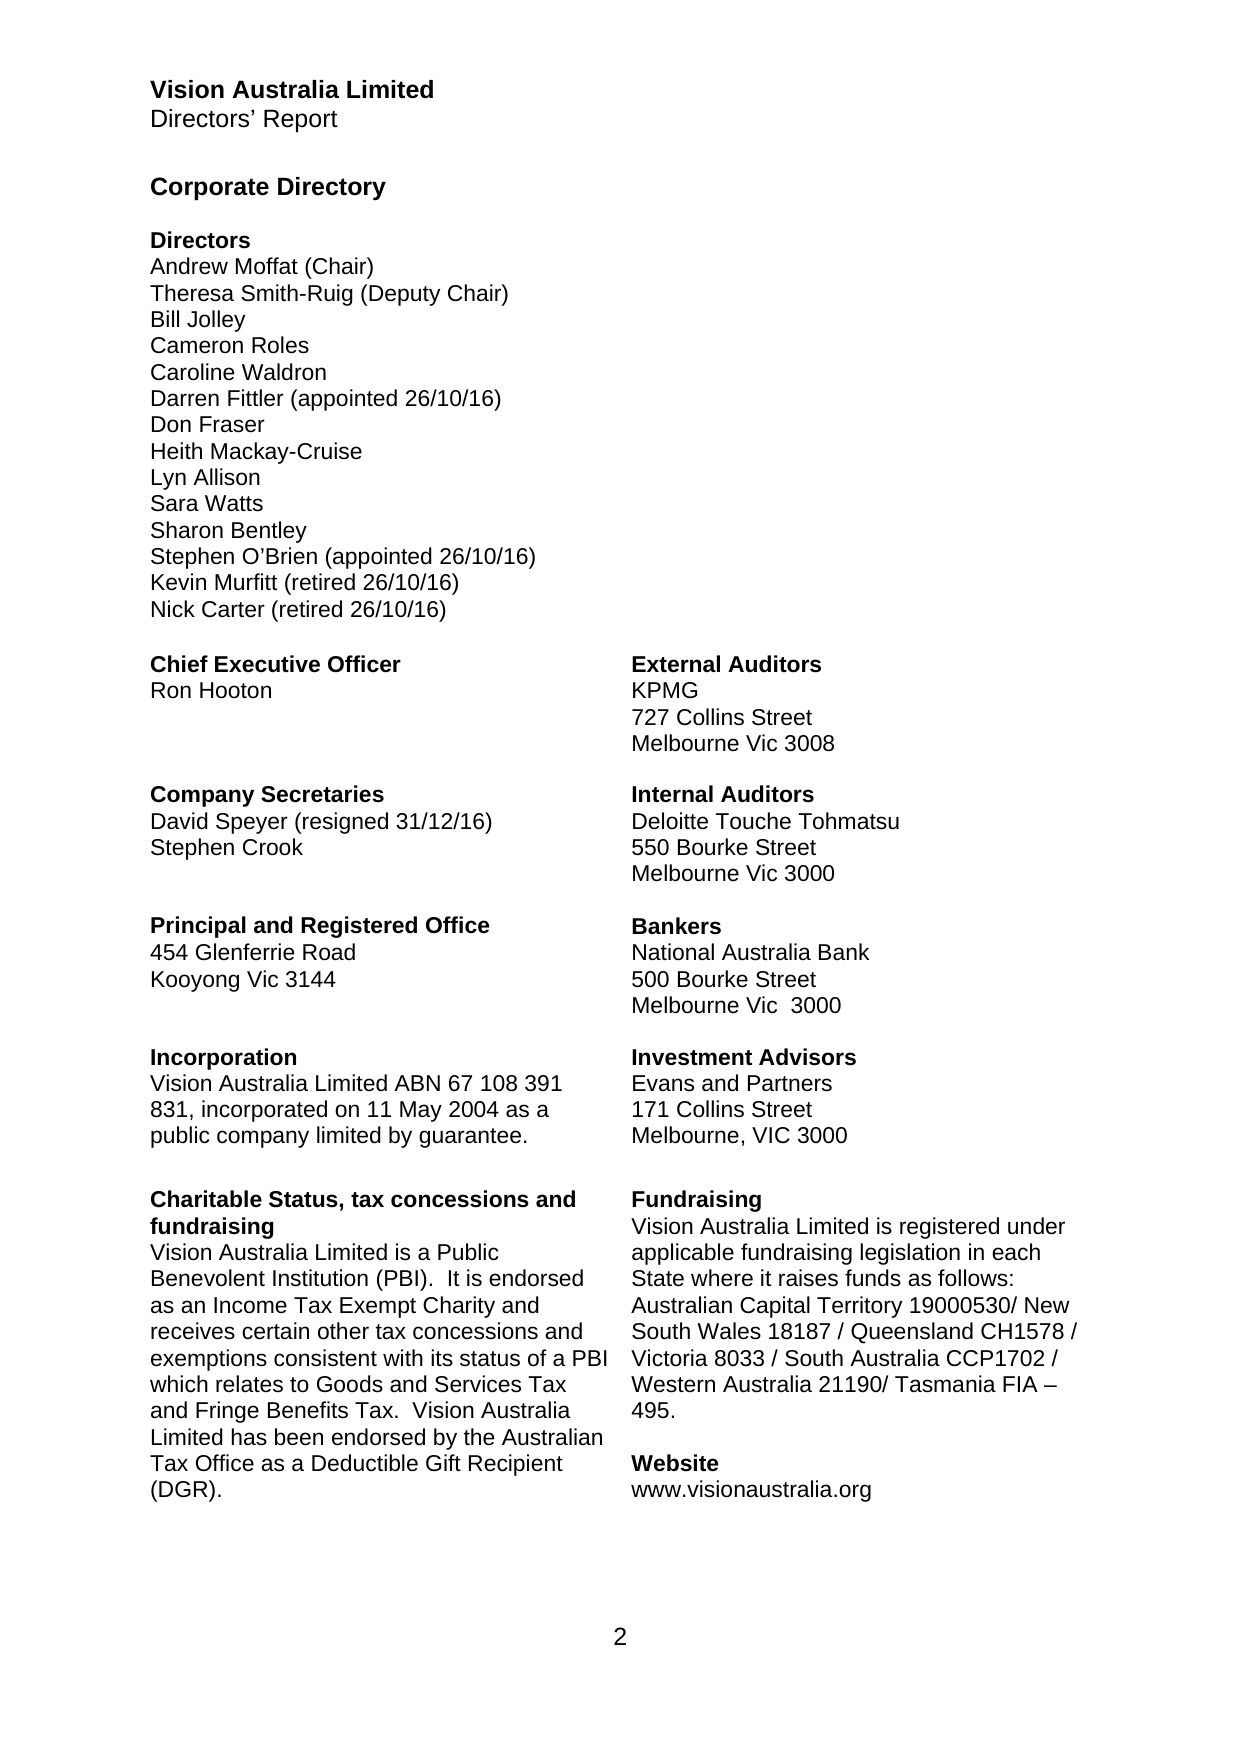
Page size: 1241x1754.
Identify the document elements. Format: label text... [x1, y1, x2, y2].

table_cell Charitable Status, tax concessions and fundraising Vision Australia Limited is a Public Benevolent Institution (PBI). It is endorsed as an Income Tax Exempt Charity and receives certain other tax concessions and exemptions consistent with its status of a PBI which relates to Goods and Services Tax and Fringe Benefits Tax. Vision Australia Limited has been endorsed by the Australian Tax Office as a Deductible Gift Recipient (DGR). [139, 1149, 620, 1503]
table_header Chief Executive Officer [139, 651, 620, 677]
table_cell Company Secretaries [139, 781, 620, 808]
table_cell Investment Advisors Evans and Partners 171 Collins Street Melbourne, VIC 3000 [620, 1044, 1110, 1149]
table_cell Bankers [620, 887, 1110, 939]
table_cell Darren Fittler (appointed 26/10/16) [139, 385, 696, 411]
table_cell Kevin Murfitt (retired 26/10/16) [139, 569, 696, 596]
table_cell Incorporation Vision Australia Limited ABN 67 108 391 831, incorporated on 11 May 2004 as a public company limited by guarantee. [139, 1044, 620, 1149]
table_cell 454 Glenferrie Road Kooyong Vic 3144 [139, 939, 620, 1043]
table_header Directors [139, 227, 696, 253]
table_cell Bill Jolley [139, 306, 696, 332]
table_cell Fundraising Vision Australia Limited is registered under applicable fundraising legislation in each State where it raises funds as follows: Australian Capital Territory 19000530/ New South Wales 18187 / Queensland CH1578 / Victoria 8033 / South Australia CCP1702 / Western Australia 21190/ Tasmania FIA – 495. Website www.visionaustralia.org [620, 1149, 1110, 1503]
table_cell Ron Hooton [139, 677, 620, 781]
table_cell Internal Auditors [620, 781, 1110, 808]
table_cell Sharon Bentley [139, 517, 696, 543]
table_cell Caroline Waldron [139, 359, 696, 385]
table_cell Nick Carter (retired 26/10/16) [139, 596, 696, 622]
table_cell Heith Mackay-Cruise [139, 438, 696, 464]
table_cell Sara Watts [139, 490, 696, 517]
table_cell Principal and Registered Office [139, 887, 620, 939]
table_cell KPMG 727 Collins Street Melbourne Vic 3008 [620, 677, 1110, 781]
table_cell Stephen O’Brien (appointed 26/10/16) [139, 543, 696, 569]
table_cell Cameron Roles [139, 332, 696, 358]
table_cell Theresa Smith-Ruig (Deputy Chair) [139, 280, 696, 306]
table_cell Lyn Allison [139, 464, 696, 490]
table_cell David Speyer (resigned 31/12/16) Stephen Crook [139, 808, 620, 887]
table_cell Deloitte Touche Tohmatsu 550 Bourke Street Melbourne Vic 3000 [620, 808, 1110, 887]
text Corporate Directory [150, 172, 1090, 200]
table_cell Don Fraser [139, 411, 696, 438]
table_cell National Australia Bank 500 Bourke Street Melbourne Vic 3000 [620, 939, 1110, 1043]
table_header External Auditors [620, 651, 1110, 677]
table_cell Andrew Moffat (Chair) [139, 253, 696, 279]
